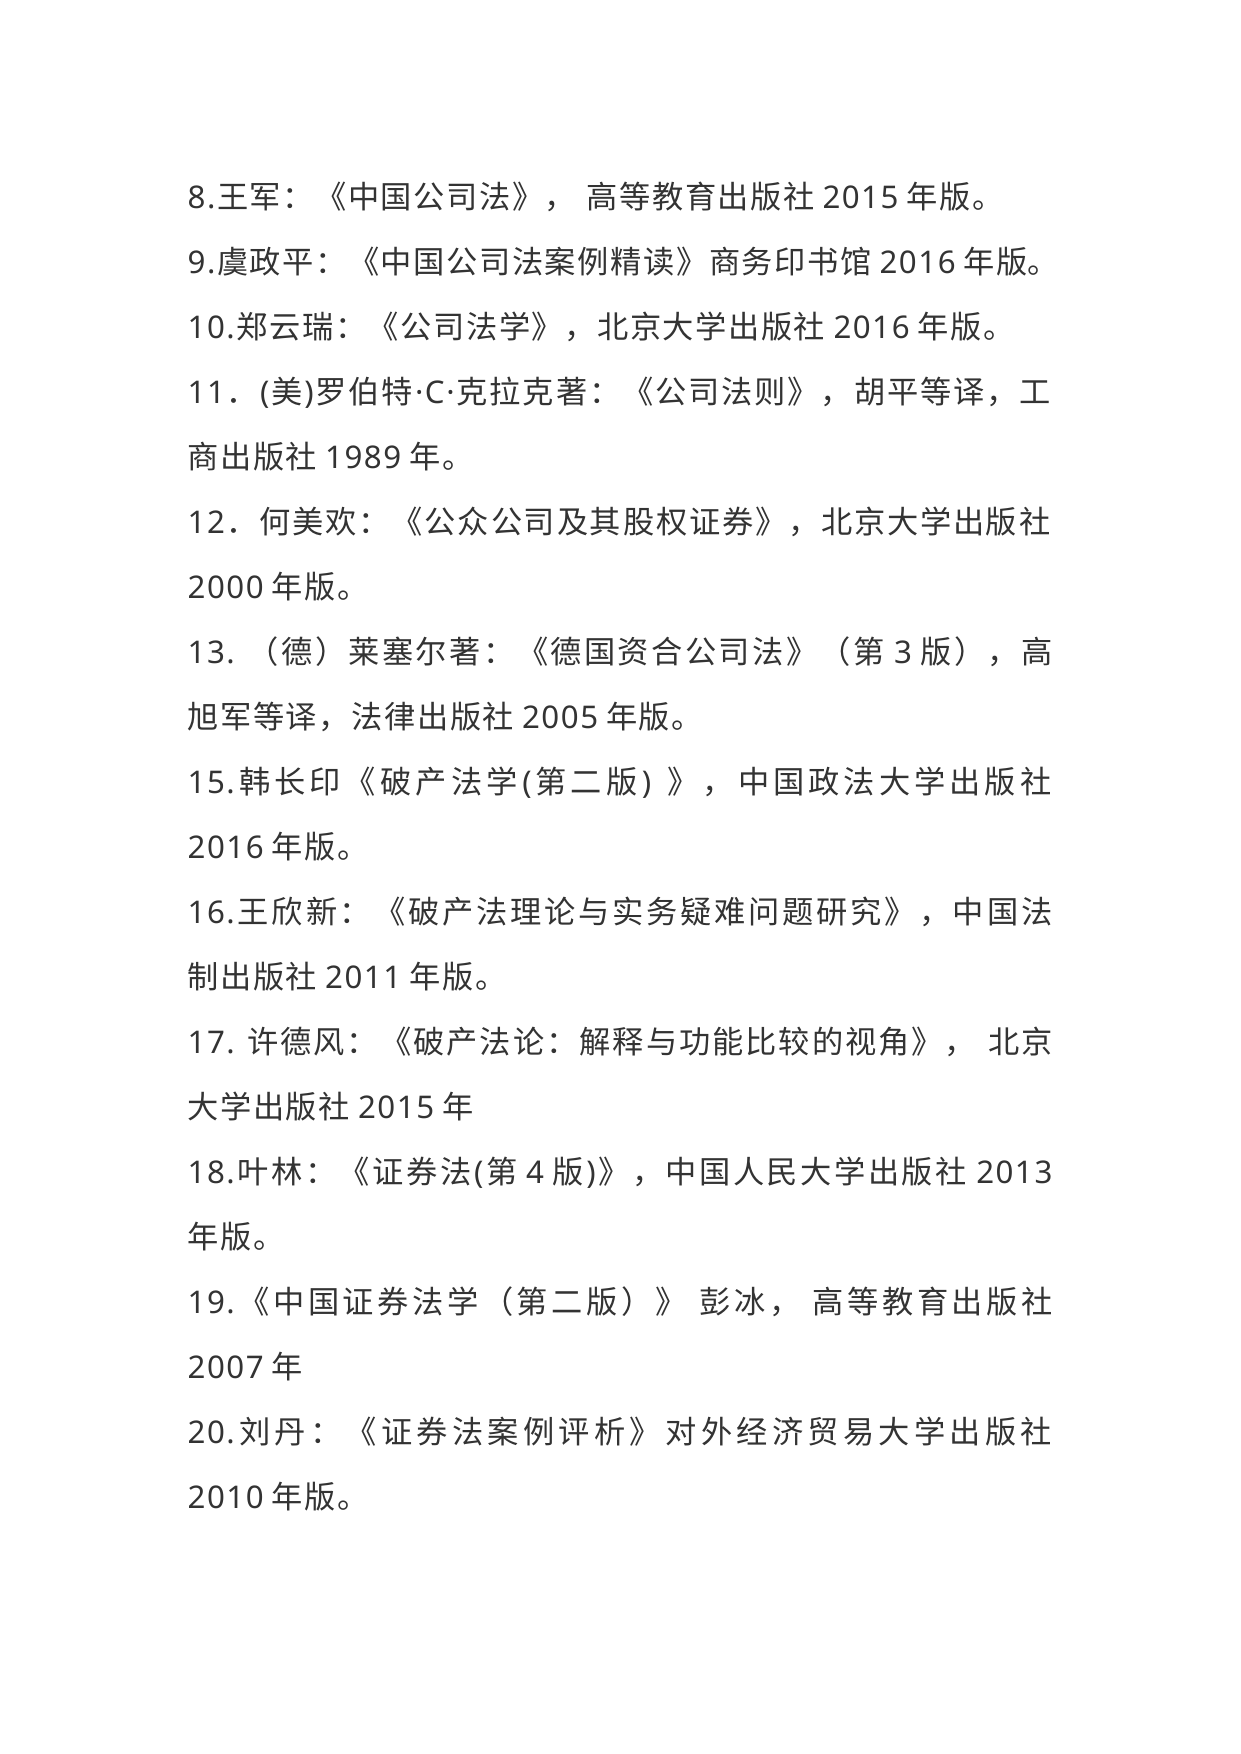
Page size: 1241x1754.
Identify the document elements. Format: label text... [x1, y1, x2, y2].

text 17. 许德风：《破产法论：解释与功能比较的视角》， 北京大学出版社2015年 [187, 1007, 1053, 1137]
text 8.王军：《中国公司法》， 高等教育出版社2015年版。 [187, 162, 1053, 227]
text 9.虞政平：《中国公司法案例精读》商务印书馆2016年版。 [187, 227, 1053, 292]
text 10.郑云瑞：《公司法学》，北京大学出版社2016年版。 [187, 292, 1053, 357]
text 12．何美欢：《公众公司及其股权证券》，北京大学出版社2000年版。 [187, 487, 1053, 617]
text 16.王欣新：《破产法理论与实务疑难问题研究》，中国法制出版社2011年版。 [187, 877, 1053, 1007]
text 19.《中国证券法学（第二版）》 彭冰， 高等教育出版社2007年 [187, 1267, 1053, 1397]
text 15.韩长印《破产法学(第二版) 》，中国政法大学出版社2016年版。 [187, 747, 1053, 877]
text 13. （德）莱塞尔著：《德国资合公司法》（第3版），高旭军等译，法律出版社2005年版。 [187, 617, 1053, 747]
text 18.叶林：《证券法(第4版)》，中国人民大学出版社2013年版。 [187, 1137, 1053, 1267]
text 20.刘丹：《证券法案例评析》对外经济贸易大学出版社2010年版。 [187, 1397, 1053, 1527]
text 11．(美)罗伯特·C·克拉克著：《公司法则》，胡平等译，工商出版社1989年。 [187, 357, 1053, 487]
